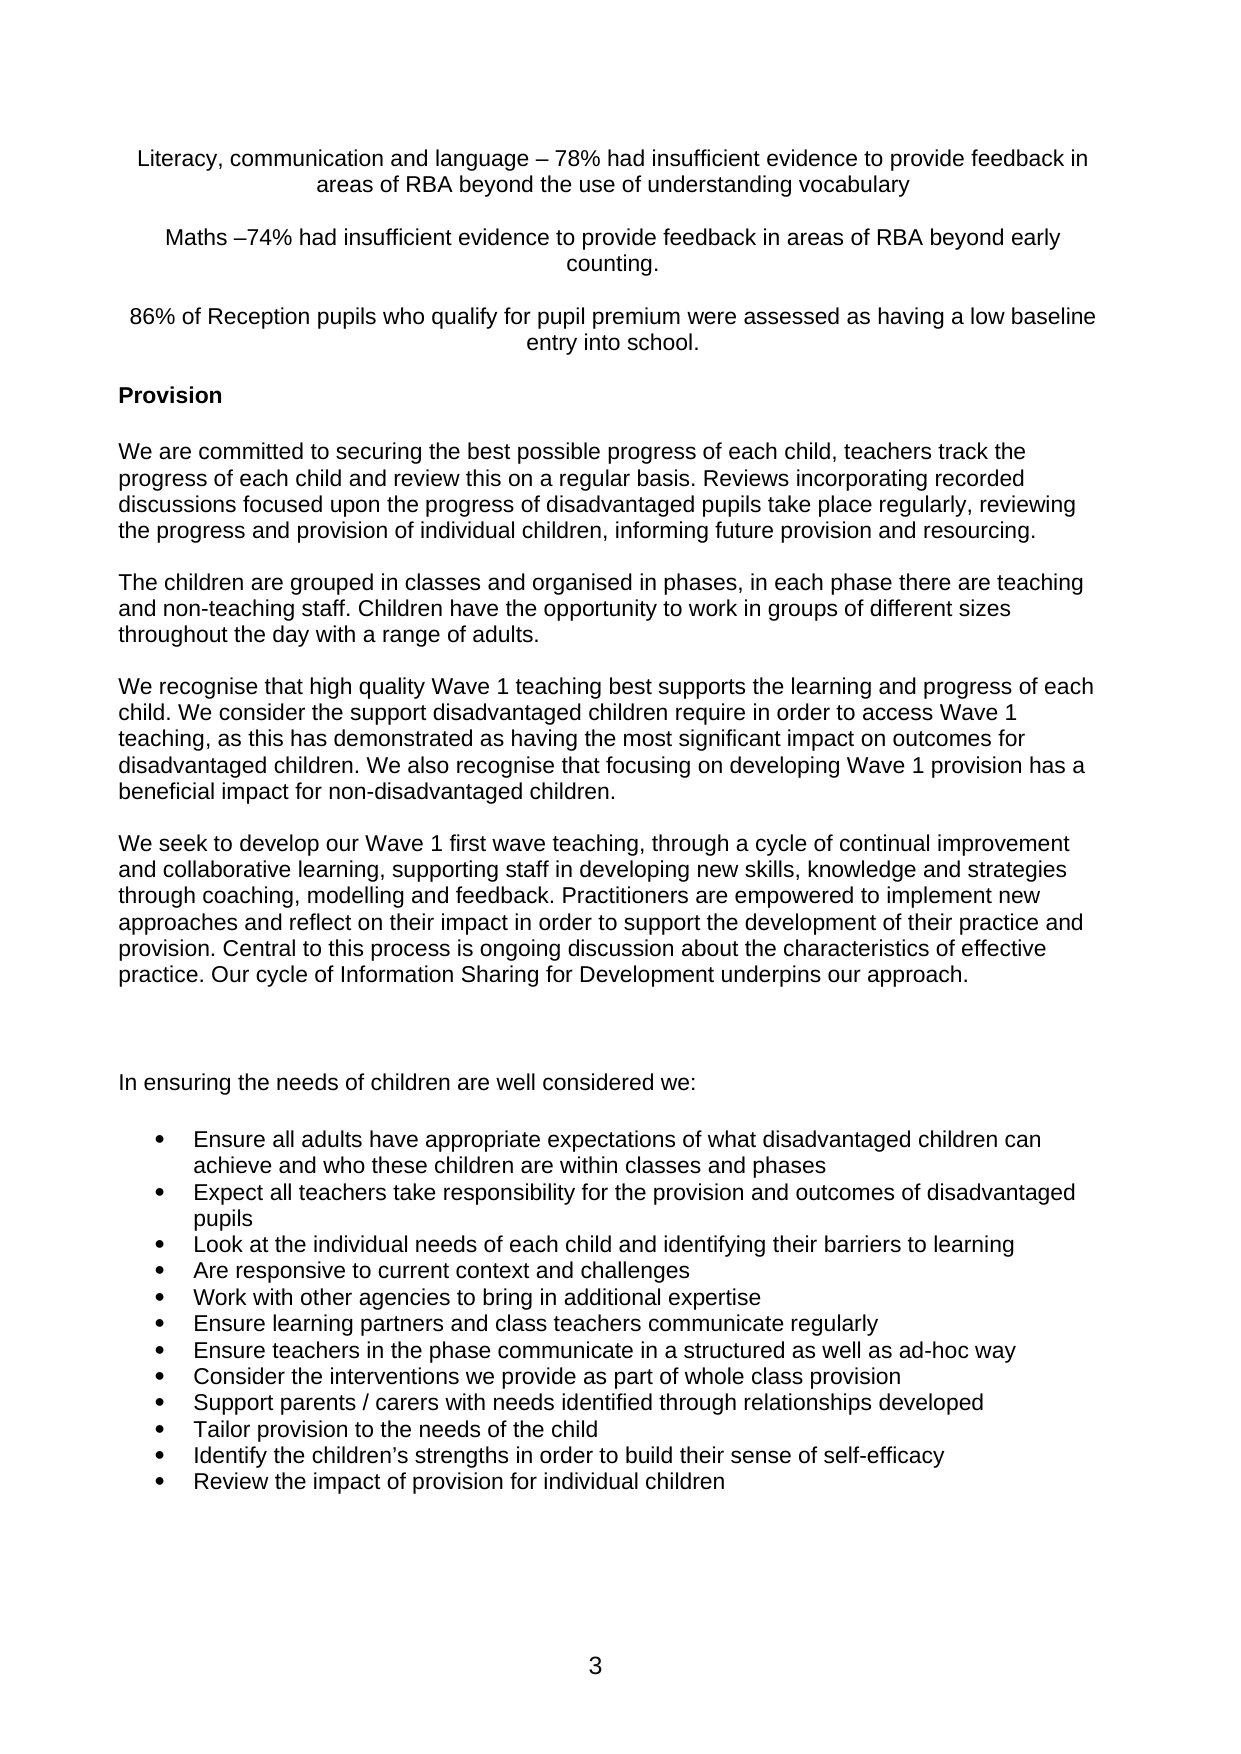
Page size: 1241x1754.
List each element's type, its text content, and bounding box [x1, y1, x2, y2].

text Maths –74% had insufficient evidence to provide feedback in areas of RBA beyond early counting. [118, 223, 1107, 276]
list Expect all teachers take responsibility for the provision and outcomes of disadvantaged pupils [156, 1178, 1107, 1231]
text 86% of Reception pupils who qualify for pupil premium were assessed as having a low baseline entry into school. [118, 303, 1107, 355]
list Support parents / carers with needs identified through relationships developed [156, 1389, 1107, 1416]
list Ensure teachers in the phase communicate in a structured as well as ad-hoc way [156, 1337, 1107, 1363]
text Literacy, communication and language – 78% had insufficient evidence to provide feedback in areas of RBA beyond the use of understanding vocabulary [118, 144, 1107, 197]
list Ensure all adults have appropriate expectations of what disadvantaged children can achieve and who these children are within classes and phases [156, 1126, 1107, 1178]
list Look at the individual needs of each child and identifying their barriers to learning [156, 1231, 1107, 1257]
text We recognise that high quality Wave 1 teaching best supports the learning and progress of each child. We consider the support disadvantaged children require in order to access Wave 1 teaching, as this has demonstrated as having the most significant impact on outcomes for disadvantaged children. We also recognise that focusing on developing Wave 1 provision has a beneficial impact for non-disadvantaged children. [118, 673, 1107, 804]
list Review the impact of provision for individual children [156, 1468, 1107, 1495]
list Consider the interventions we provide as part of whole class provision [156, 1363, 1107, 1389]
text The children are grouped in classes and organised in phases, in each phase there are teaching and non-teaching staff. Children have the opportunity to work in groups of different sizes throughout the day with a range of adults. [118, 569, 1107, 648]
list Tailor provision to the needs of the child [156, 1416, 1107, 1442]
list Identify the children’s strengths in order to build their sense of self-efficacy [156, 1442, 1107, 1468]
list Ensure learning partners and class teachers communicate regularly [156, 1310, 1107, 1337]
list Are responsive to current context and challenges [156, 1257, 1107, 1284]
text We are committed to securing the best possible progress of each child, teachers track the progress of each child and review this on a regular basis. Reviews incorporating recorded discussions focused upon the progress of disadvantaged pupils take place regularly, reviewing the progress and provision of individual children, informing future provision and resourcing. [118, 438, 1107, 544]
text We seek to develop our Wave 1 first wave teaching, through a cycle of continual improvement and collaborative learning, supporting staff in developing new skills, knowledge and strategies through coaching, modelling and feedback. Practitioners are empowered to implement new approaches and reflect on their impact in order to support the development of their practice and provision. Central to this process is ongoing discussion about the characteristics of effective practice. Our cycle of Information Sharing for Development underpins our approach. [118, 829, 1107, 988]
text Provision [118, 382, 1107, 408]
text In ensuring the needs of children are well considered we: [118, 1069, 1107, 1096]
list Work with other agencies to bring in additional expertise [156, 1284, 1107, 1310]
